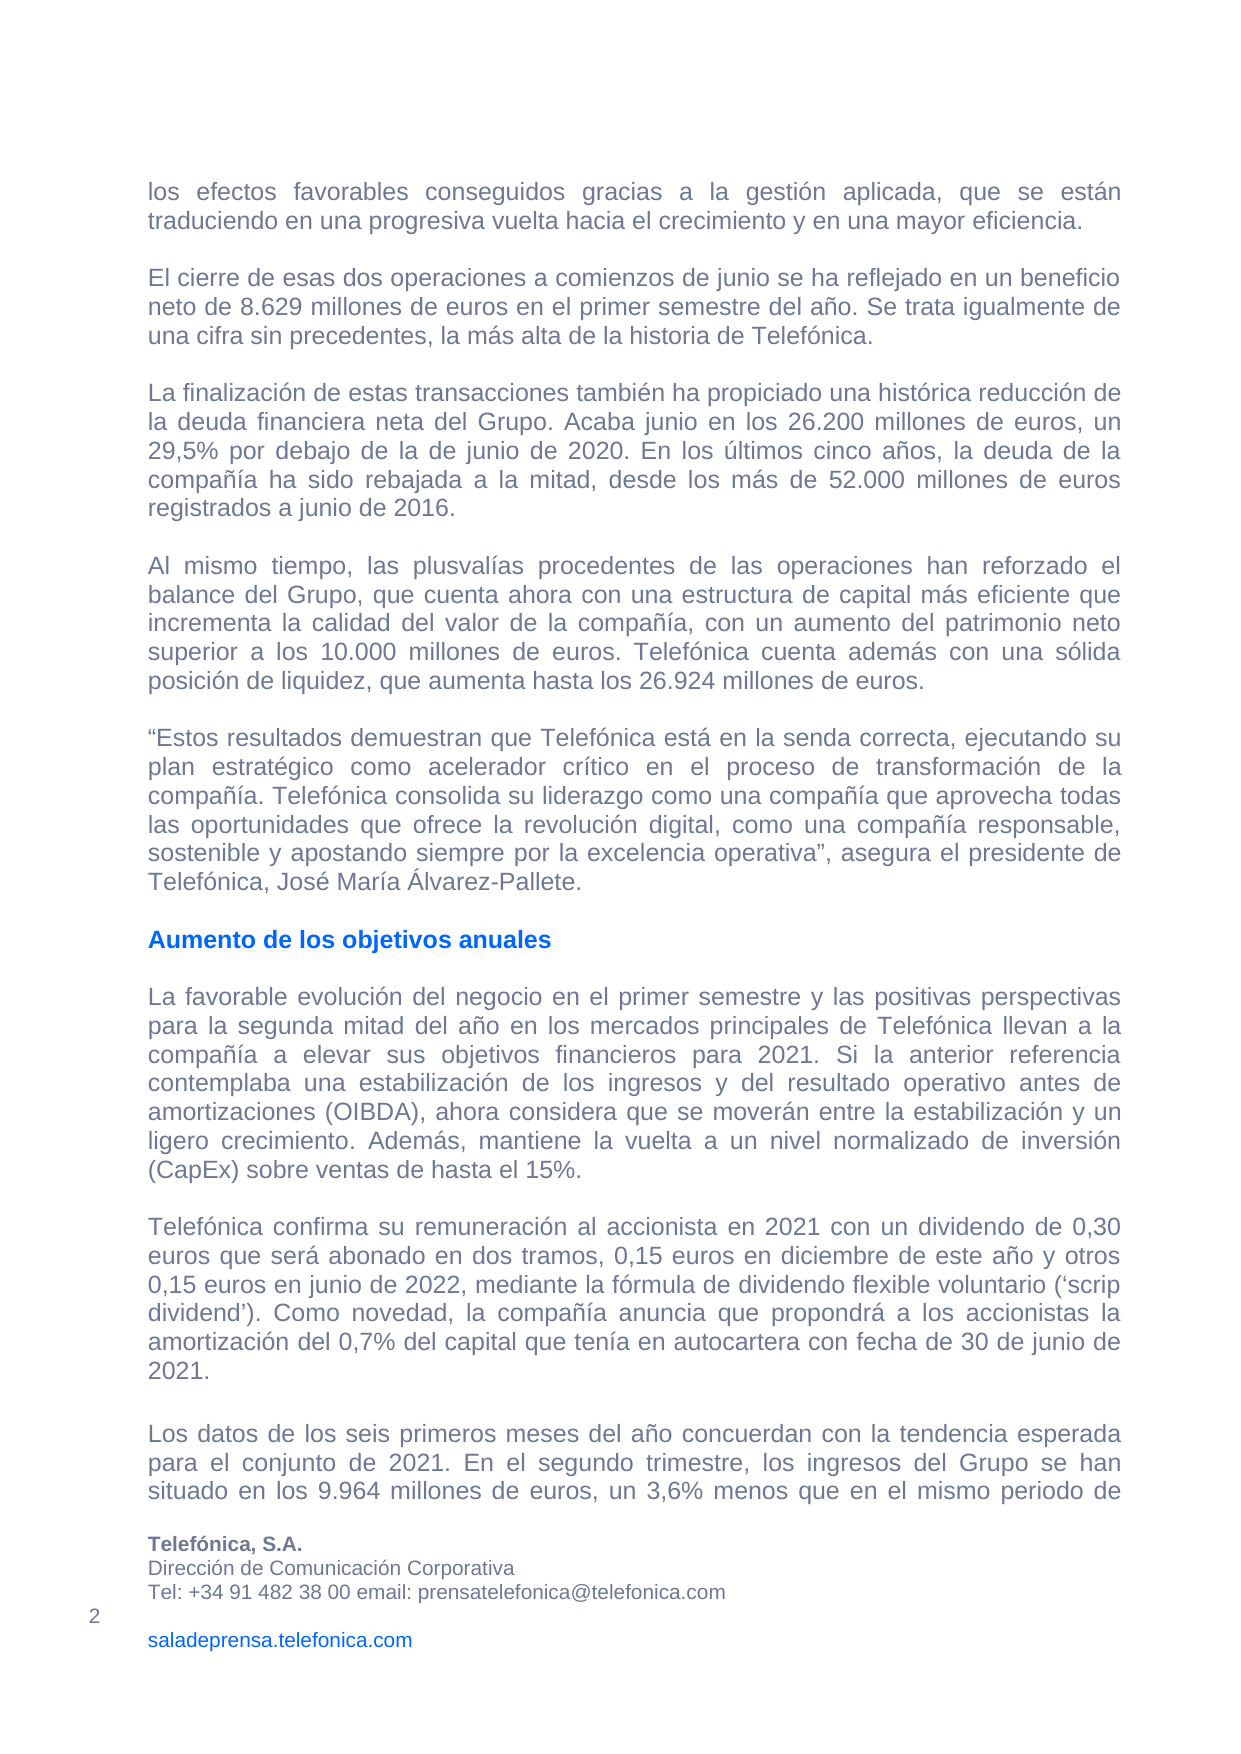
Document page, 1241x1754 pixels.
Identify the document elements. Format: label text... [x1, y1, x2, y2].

text La favorable evolución del negocio en el primer semestre y las positivas perspectivas para la segunda mitad del año en los mercados principales de Telefónica llevan a la compañía a elevar sus objetivos financieros para 2021. Si la anterior referencia contemplaba una estabilización de los ingresos y del resultado operativo antes de amortizaciones (OIBDA), ahora considera que se moverán entre la estabilización y un ligero crecimiento. Además, mantiene la vuelta a un nivel normalizado de inversión (CapEx) sobre ventas de hasta el 15%. [148, 982, 1123, 1183]
text La finalización de estas transacciones también ha propiciado una histórica reducción de la deuda financiera neta del Grupo. Acaba junio en los 26.200 millones de euros, un 29,5% por debajo de la de junio de 2020. En los últimos cinco años, la deuda de la compañía ha sido rebajada a la mitad, desde los más de 52.000 millones de euros registrados a junio de 2016. [148, 378, 1123, 522]
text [148, 1419, 1123, 1505]
text El cierre de esas dos operaciones a comienzos de junio se ha reflejado en un beneficio neto de 8.629 millones de euros en el primer semestre del año. Se trata igualmente de una cifra sin precedentes, la más alta de la historia de Telefónica. [148, 263, 1123, 350]
text Telefónica confirma su remuneración al accionista en 2021 con un dividendo de 0,30 euros que será abonado en dos tramos, 0,15 euros en diciembre de este año y otros 0,15 euros en junio de 2022, mediante la fórmula de dividendo flexible voluntario (‘scrip dividend’). Como novedad, la compañía anuncia que propondrá a los accionistas la amortización del 0,7% del capital que tenía en autocartera con fecha de 30 de junio de 2021. [148, 1212, 1123, 1385]
text Al mismo tiempo, las plusvalías procedentes de las operaciones han reforzado el balance del Grupo, que cuenta ahora con una estructura de capital más eficiente que incrementa la calidad del valor de la compañía, con un aumento del patrimonio neto superior a los 10.000 millones de euros. Telefónica cuenta además con una sólida posición de liquidez, que aumenta hasta los 26.924 millones de euros. [148, 551, 1123, 695]
text Aumento de los objetivos anuales [148, 925, 1152, 953]
text “Estos resultados demuestran que Telefónica está en la senda correcta, ejecutando su plan estratégico como acelerador crítico en el proceso de transformación de la compañía. Telefónica consolida su liderazgo como una compañía que aprovecha todas las oportunidades que ofrece la revolución digital, como una compañía responsable, sostenible y apostando siempre por la excelencia operativa”, asegura el presidente de Telefónica, José María Álvarez-Pallete. [148, 723, 1123, 896]
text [148, 177, 1123, 235]
